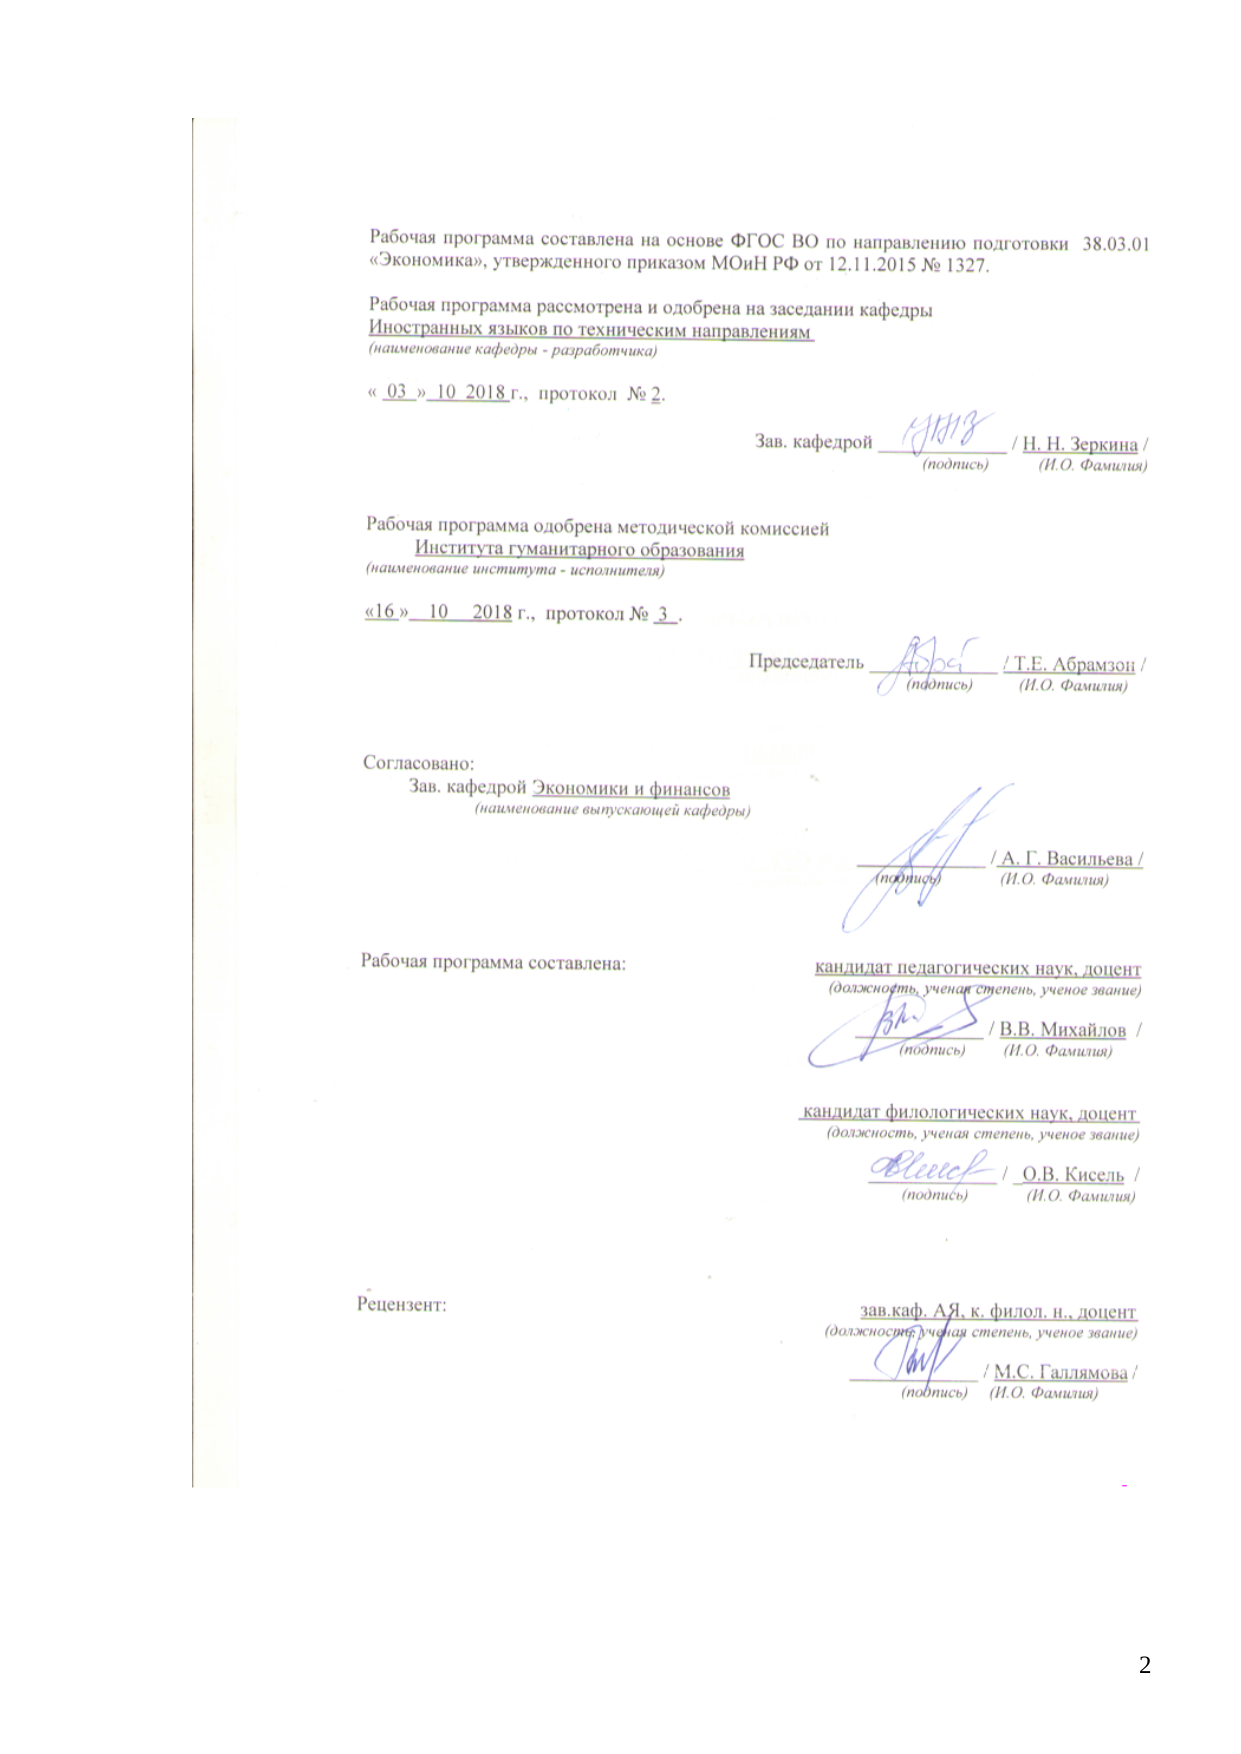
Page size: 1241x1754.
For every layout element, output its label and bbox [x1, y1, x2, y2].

picture [192, 118, 1167, 1497]
